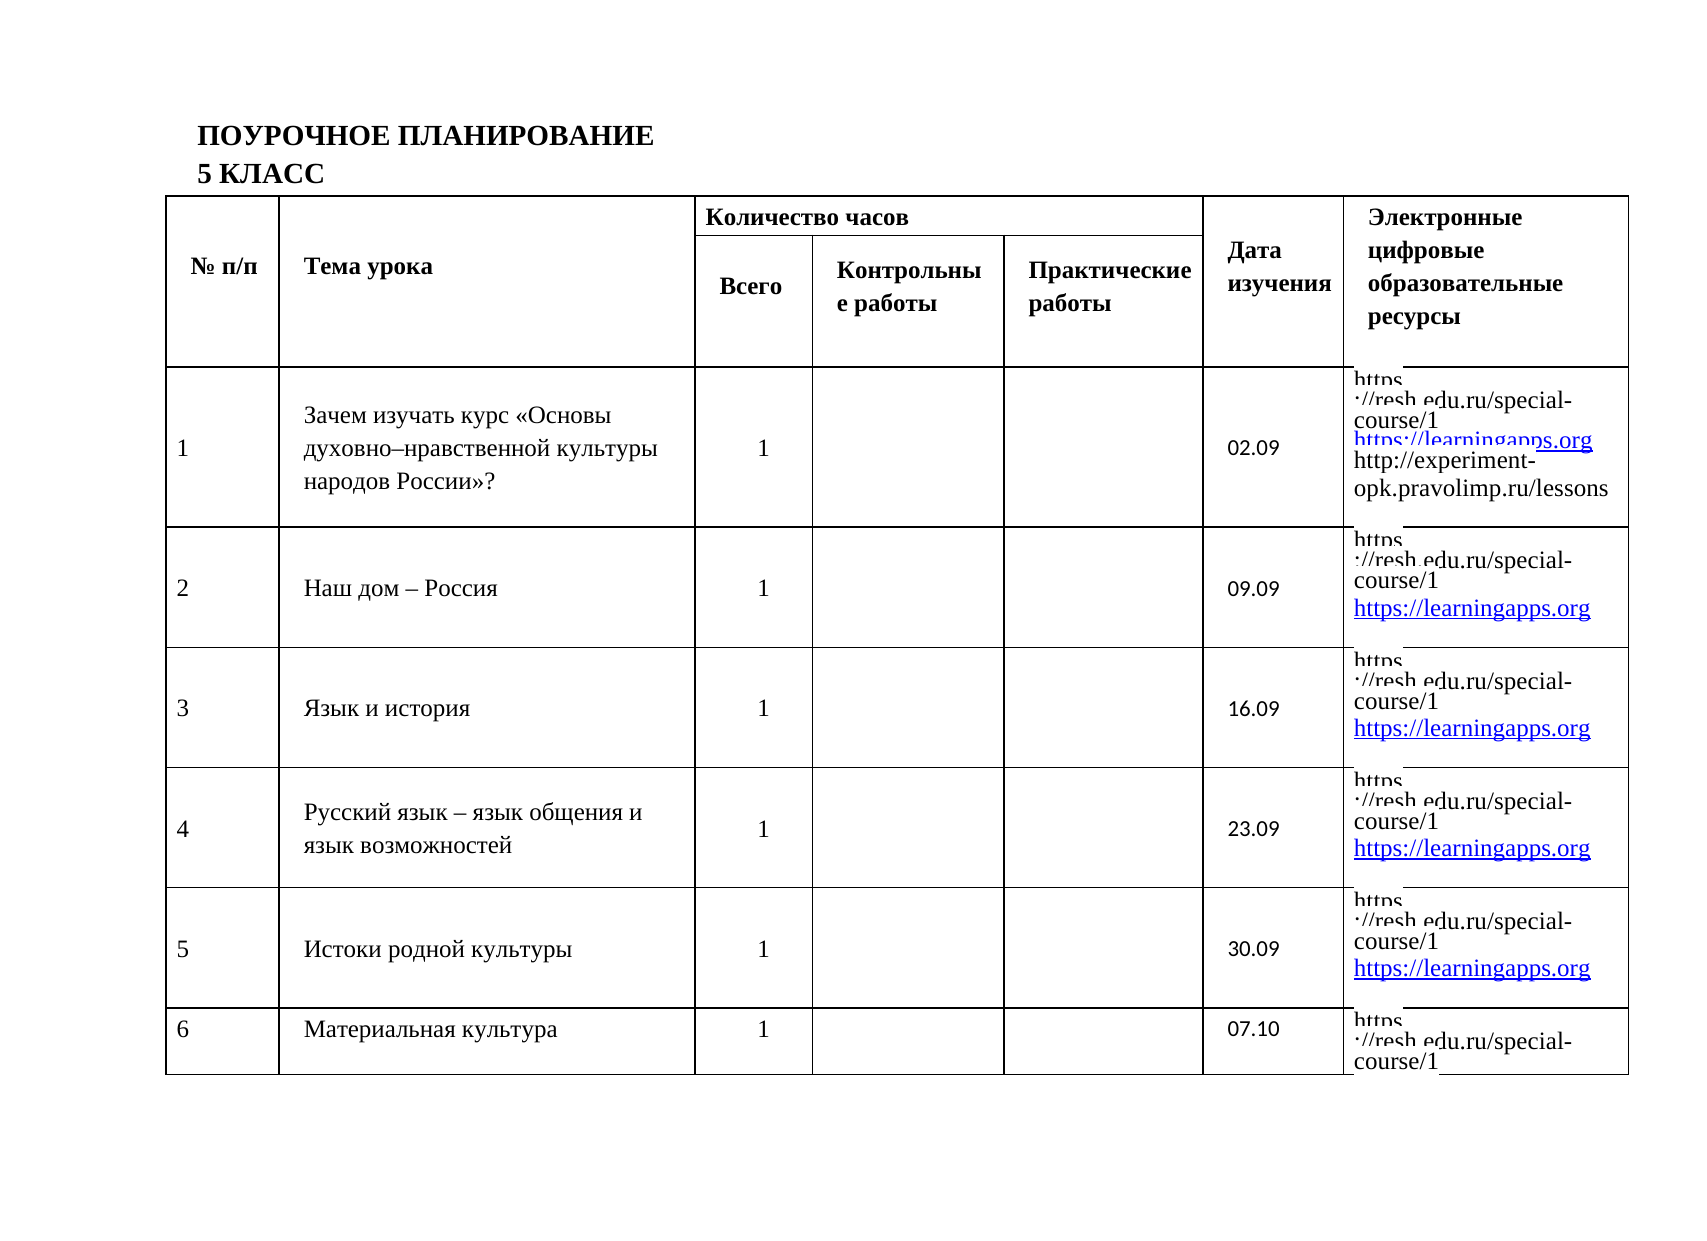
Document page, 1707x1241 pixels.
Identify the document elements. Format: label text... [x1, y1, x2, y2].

table_cell 09.09 [1204, 528, 1343, 646]
table_cell Зачем изучать курс «Основы духовно–нравственной культуры народов России»? [280, 368, 694, 526]
table_cell 3 [167, 648, 278, 767]
table_cell [1005, 1009, 1202, 1074]
table_cell [1005, 368, 1202, 526]
table_cell https ://resh.edu.ru/special- course/1 https://learningapps.org [1403, 1009, 1628, 1074]
table_cell 1 [696, 888, 812, 1007]
table_cell Язык и история [280, 648, 694, 767]
table_cell 6 [167, 1009, 278, 1074]
table_cell [813, 888, 1003, 1007]
table_cell Практические работы [1005, 236, 1202, 366]
table_cell [813, 648, 1003, 767]
table_header Количество часов [696, 197, 1202, 234]
table_header Электронные цифровые образовательные ресурсы [1344, 197, 1628, 366]
table_cell [813, 768, 1003, 887]
table_cell Русский язык – язык общения и язык возможностей [280, 768, 694, 887]
table_header Дата изучения [1204, 197, 1343, 366]
table_cell 5 [167, 888, 278, 1007]
table_cell [1005, 768, 1202, 887]
table_cell 07.10 [1204, 1009, 1343, 1074]
table_cell https ://resh.edu.ru/special- course/1 https://learningapps.org [1344, 648, 1628, 767]
table_cell 4 [167, 768, 278, 887]
table_cell [1005, 528, 1202, 646]
table_cell Контрольные работы [813, 236, 1003, 366]
table_cell 02.09 [1204, 368, 1343, 526]
text ПОУРОЧНОЕ ПЛАНИРОВАНИЕ [190, 118, 1618, 152]
table_cell 30.09 [1204, 888, 1343, 1007]
table_cell [1005, 648, 1202, 767]
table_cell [280, 1009, 694, 1074]
table_cell Наш дом – Россия [280, 528, 694, 646]
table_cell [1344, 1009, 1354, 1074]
table_cell https ://resh.edu.ru/special- course/1 https://learningapps.org [1344, 528, 1628, 646]
table_cell 1 [696, 368, 812, 526]
table_cell 23.09 [1204, 768, 1343, 887]
table_cell [1005, 888, 1202, 1007]
table_cell 1 [696, 1009, 812, 1074]
table_header № п/п [167, 197, 278, 366]
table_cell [1344, 888, 1628, 1007]
table_cell https ://resh.edu.ru/special- course/1 https://learningapps.org http://experiment- opk.pravolimp.ru/lessons [1344, 368, 1628, 526]
table_cell 1 [696, 648, 812, 767]
table_cell Всего [696, 236, 812, 366]
table_header Тема урока [280, 197, 694, 366]
table_cell 16.09 [1204, 648, 1343, 767]
table_cell Истоки родной культуры [280, 888, 694, 1007]
text 5 КЛАСС [190, 157, 1618, 190]
table_cell 1 [167, 368, 278, 526]
table_cell 1 [696, 528, 812, 646]
table_cell [813, 368, 1003, 526]
table_cell https ://resh.edu.ru/special- course/1 https://learningapps.org [1344, 768, 1628, 887]
table_cell [813, 1009, 1003, 1074]
table_cell 2 [167, 528, 278, 646]
table_cell 1 [696, 768, 812, 887]
table_cell [813, 528, 1003, 646]
